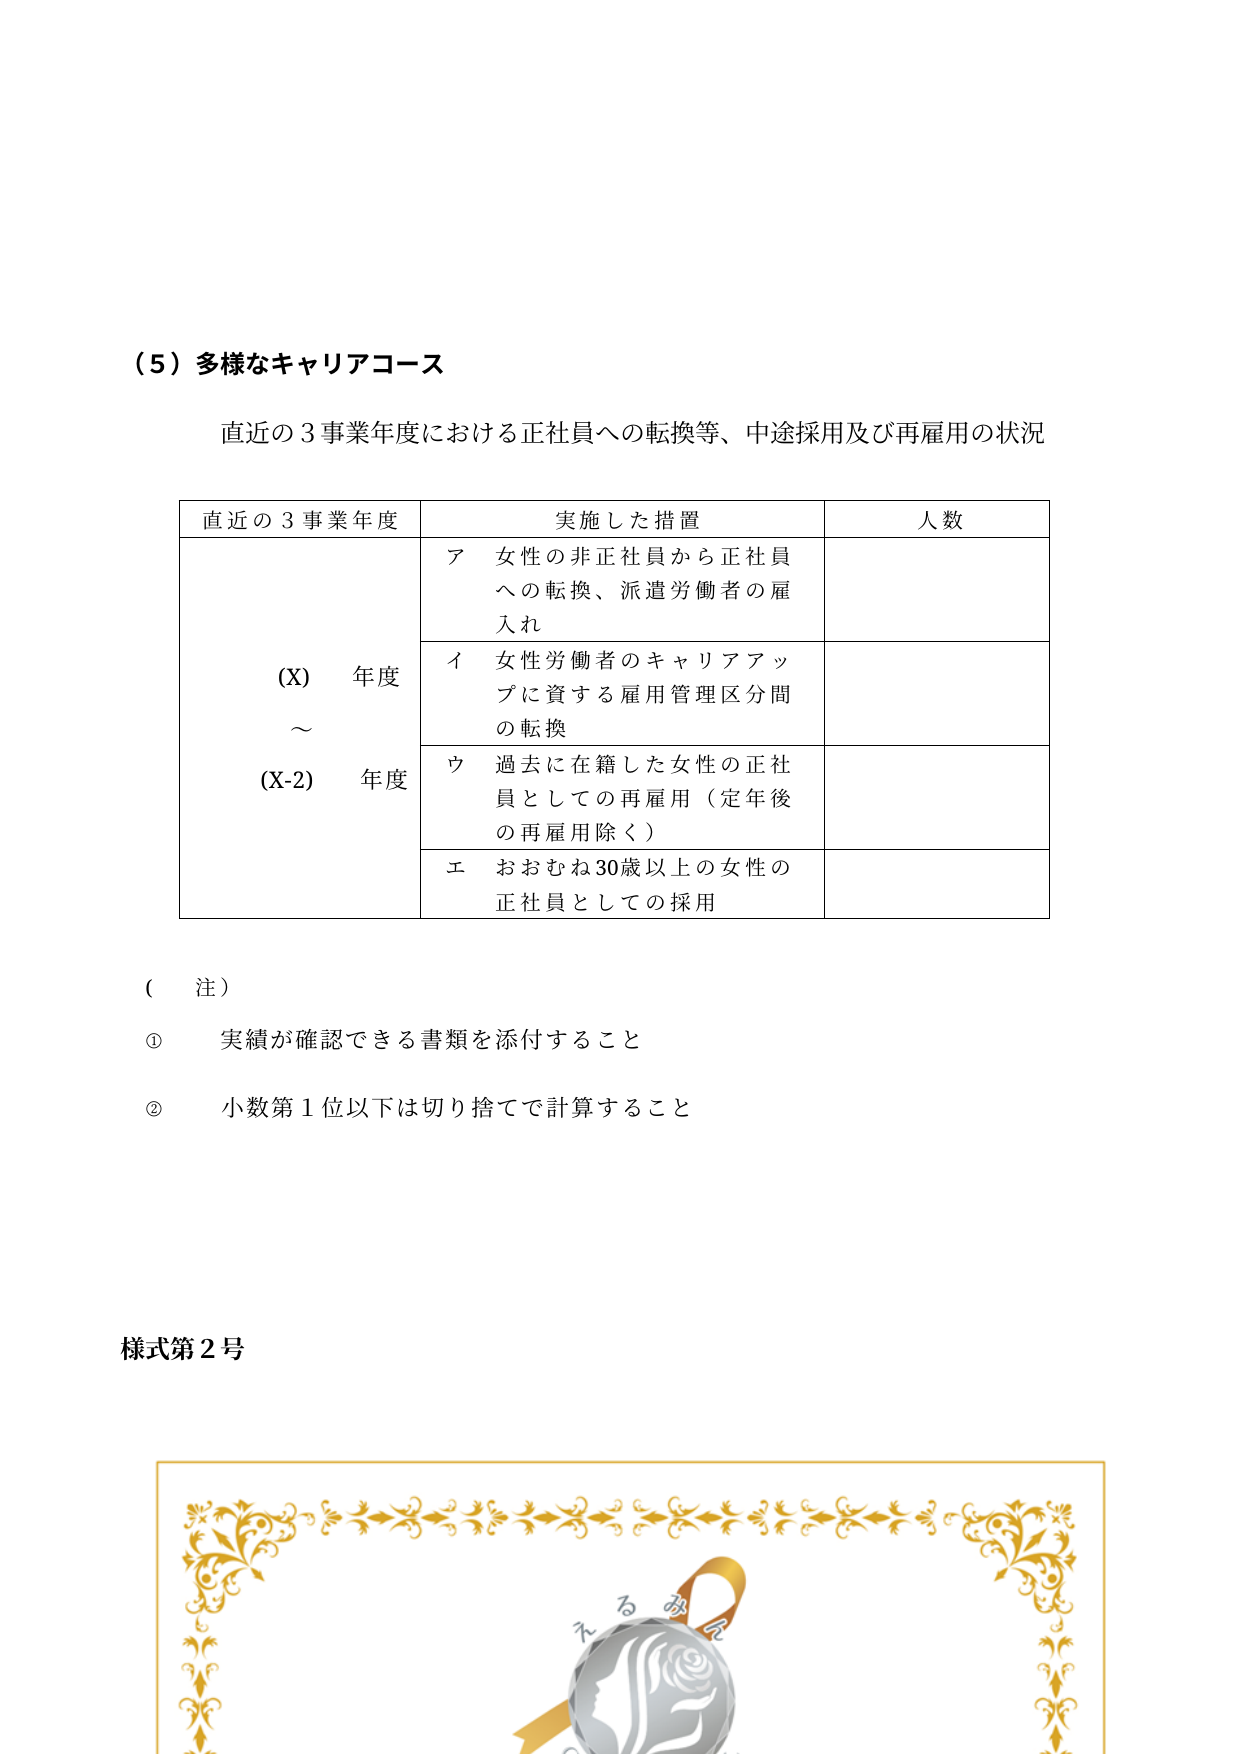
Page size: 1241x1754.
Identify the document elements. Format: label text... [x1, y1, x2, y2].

table_cell エ おおむね30歳以上の女性の正社員としての採用 [421, 850, 824, 918]
table_cell ウ 過去に在籍した女性の正社員としての再雇用（定年後の再雇用除く） [421, 746, 824, 849]
table_cell ア 女性の非正社員から正社員への転換、派遣労働者の雇入れ [421, 538, 824, 641]
text 直近の３事業年度における正社員への転換等、中途採用及び再雇用の状況 [120, 397, 1120, 466]
table_cell [825, 538, 1049, 641]
text (注） [120, 971, 1120, 1005]
text ② 小数第１位以下は切り捨てで計算すること [120, 1073, 1120, 1142]
text （５）多様なキャリアコース [120, 329, 1120, 397]
text 様式第２号 [120, 1313, 1120, 1382]
picture [123, 1427, 1138, 1754]
table_cell [825, 850, 1049, 918]
table_header 実施した措置 [421, 501, 824, 537]
text ① 実績が確認できる書類を添付すること [120, 1005, 1120, 1073]
table_cell [825, 642, 1049, 745]
table_header 人数 [825, 501, 1049, 537]
table_cell [825, 746, 1049, 849]
table_cell イ 女性労働者のキャリアアップに資する雇用管理区分間の転換 [421, 642, 824, 745]
table_header 直近の３事業年度 [180, 501, 420, 537]
table_cell (X)年度～ (X-2)年度 [180, 538, 420, 918]
